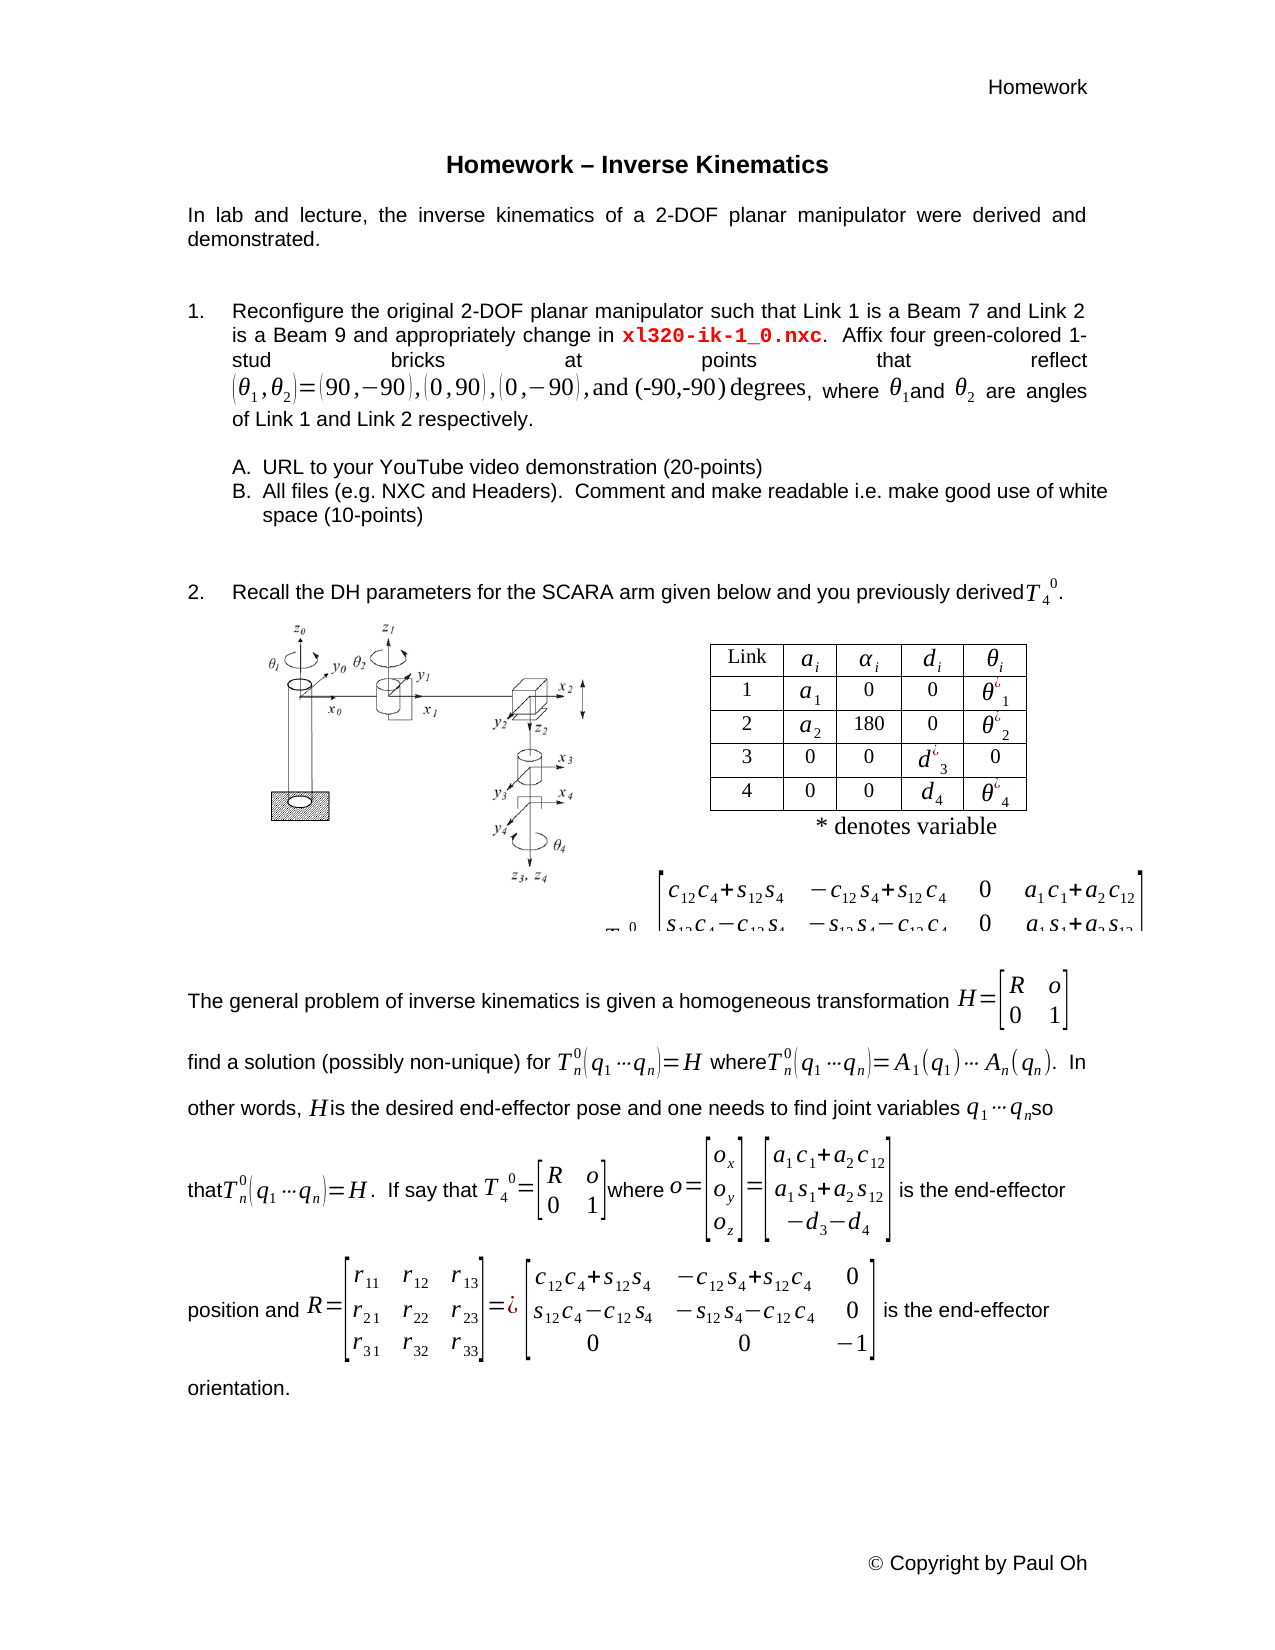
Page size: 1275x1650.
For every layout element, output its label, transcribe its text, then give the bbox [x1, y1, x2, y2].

list Reconfigure the original 2-DOF planar manipulator such that Link 1 is a Beam 7 and Link 2 is a Beam 9 and appropriately change in xl320-ik-1_0.nxc. Affix four green-colored 1-stud bricks at points that reflect , where and are angles of Link 1 and Link 2 respectively. [187, 298, 1087, 431]
list Recall the DH parameters for the SCARA arm given below and you previously derived. [187, 575, 1118, 609]
picture [254, 616, 607, 889]
text The general problem of inverse kinematics is given a homogeneous transformation find a solution (possibly non-unique) for where. In other words, is the desired end-effector pose and one needs to find joint variables so that. If say that where is the end-effector position and is the end-effector orientation. [187, 969, 1087, 1400]
list URL to your YouTube video demonstration (20-points) [232, 455, 1087, 479]
text In lab and lecture, the inverse kinematics of a 2-DOF planar manipulator were derived and demonstrated. [187, 203, 1087, 251]
list All files (e.g. NXC and Headers). Comment and make readable i.e. make good use of white space (10-points) [232, 479, 1132, 527]
text Homework – Inverse Kinematics [187, 150, 1087, 179]
